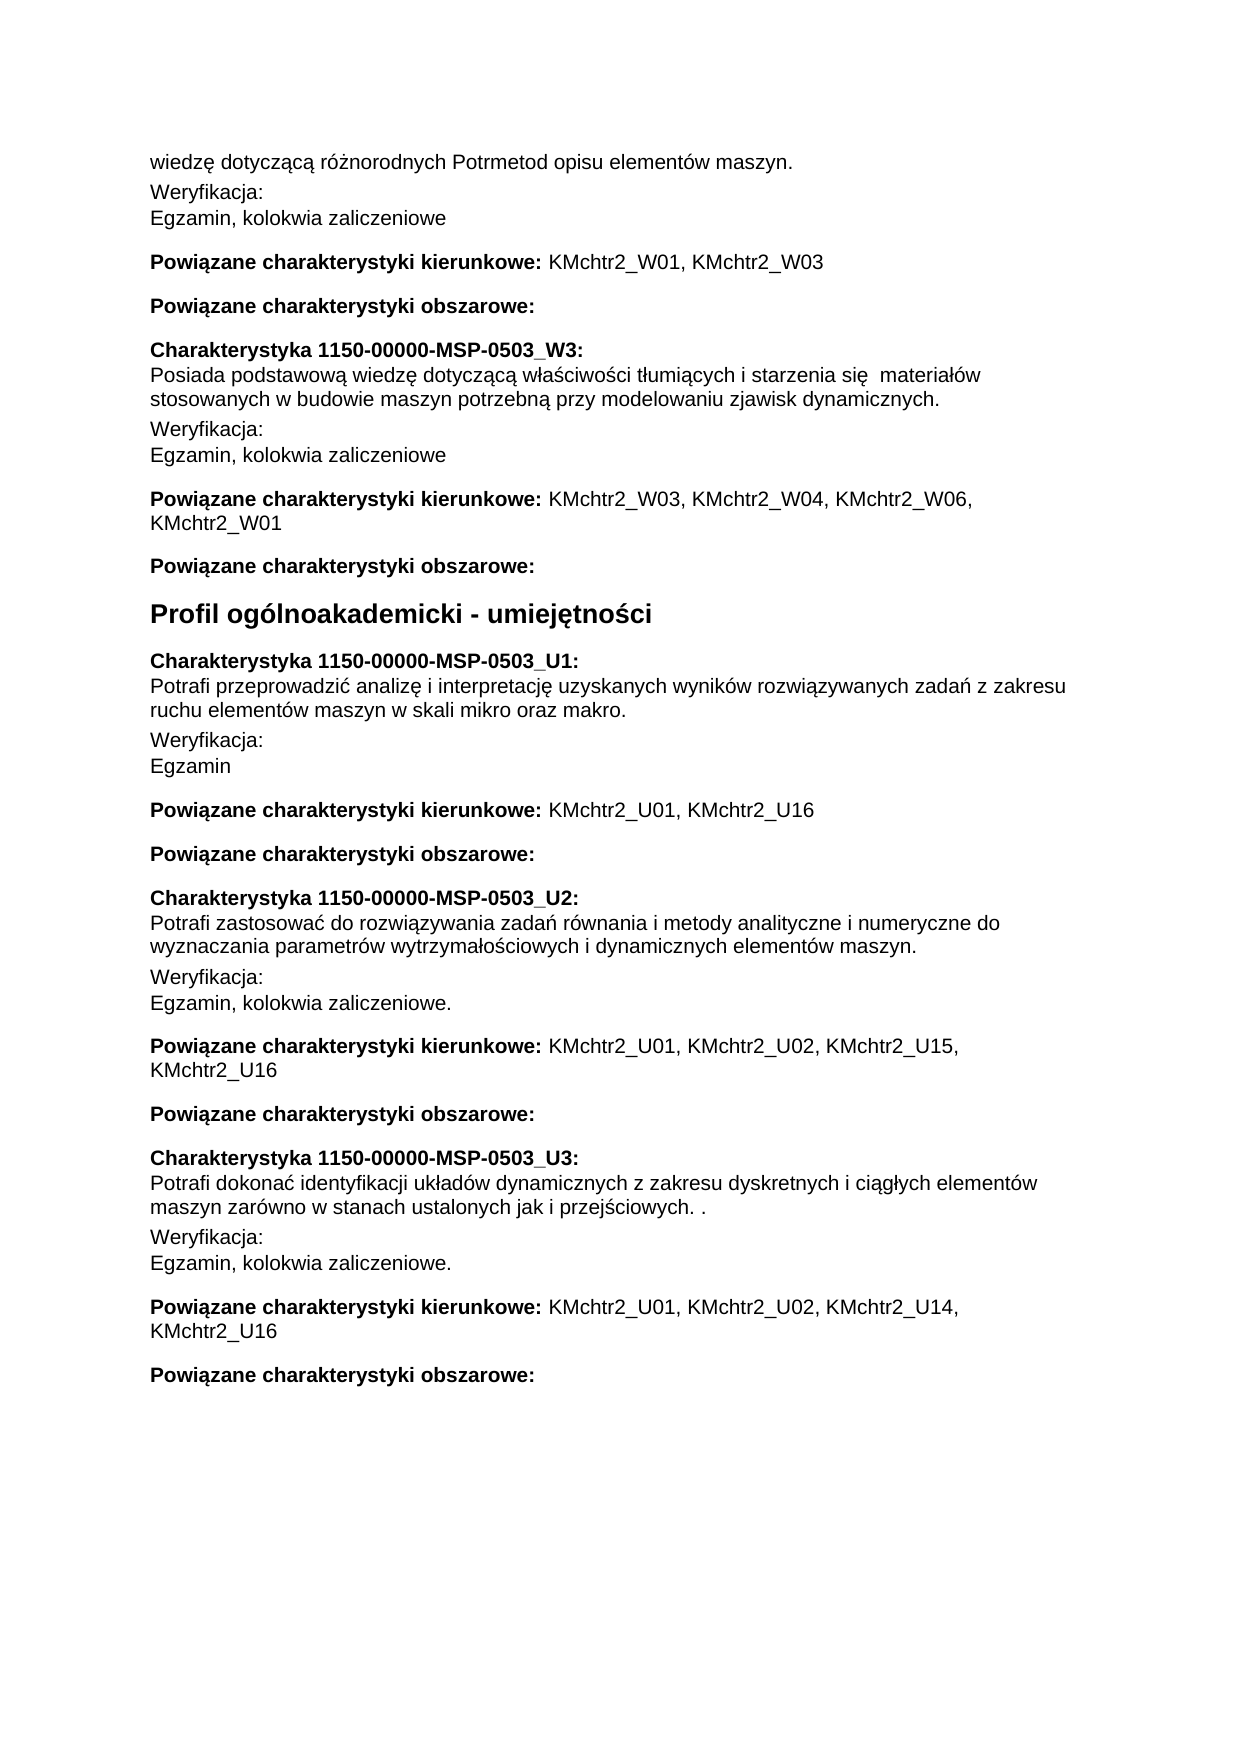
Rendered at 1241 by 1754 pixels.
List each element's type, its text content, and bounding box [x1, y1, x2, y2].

text Powiązane charakterystyki obszarowe: [150, 1362, 1090, 1386]
text Charakterystyka 1150-00000-MSP-0503_W3: [150, 337, 1090, 361]
text Egzamin, kolokwia zaliczeniowe. [150, 1251, 1090, 1275]
text Powiązane charakterystyki kierunkowe: KMchtr2_W03, KMchtr2_W04, KMchtr2_W06, KMchtr2_W01 [150, 486, 1090, 534]
subtitle Profil ogólnoakademicki - umiejętności [150, 598, 1090, 629]
text Egzamin, kolokwia zaliczeniowe [150, 206, 1090, 230]
text Charakterystyka 1150-00000-MSP-0503_U3: [150, 1146, 1090, 1170]
text Powiązane charakterystyki obszarowe: [150, 294, 1090, 318]
text Weryfikacja: [150, 728, 1090, 752]
text Charakterystyka 1150-00000-MSP-0503_U2: [150, 885, 1090, 909]
text Potrafi zastosować do rozwiązywania zadań równania i metody analityczne i numeryczne do wyznaczania parametrów wytrzymałościowych i dynamicznych elementów maszyn. [150, 910, 1090, 958]
text Powiązane charakterystyki obszarowe: [150, 1102, 1090, 1126]
text Weryfikacja: [150, 180, 1090, 204]
text Powiązane charakterystyki kierunkowe: KMchtr2_U01, KMchtr2_U16 [150, 798, 1090, 822]
text Weryfikacja: [150, 417, 1090, 441]
text Powiązane charakterystyki kierunkowe: KMchtr2_W01, KMchtr2_W03 [150, 250, 1090, 274]
text Posiada podstawową wiedzę dotyczącą właściwości tłumiących i starzenia się materiałów stosowanych w budowie maszyn potrzebną przy modelowaniu zjawisk dynamicznych. [150, 362, 1090, 410]
text Egzamin [150, 754, 1090, 778]
text Powiązane charakterystyki obszarowe: [150, 554, 1090, 578]
text Egzamin, kolokwia zaliczeniowe [150, 443, 1090, 467]
text Powiązane charakterystyki obszarowe: [150, 842, 1090, 866]
text Weryfikacja: [150, 964, 1090, 988]
text Potrafi przeprowadzić analizę i interpretację uzyskanych wyników rozwiązywanych zadań z zakresu ruchu elementów maszyn w skali mikro oraz makro. [150, 674, 1090, 722]
text Potrafi dokonać identyfikacji układów dynamicznych z zakresu dyskretnych i ciągłych elementów maszyn zarówno w stanach ustalonych jak i przejściowych. . [150, 1171, 1090, 1219]
text Powiązane charakterystyki kierunkowe: KMchtr2_U01, KMchtr2_U02, KMchtr2_U15, KMchtr2_U16 [150, 1034, 1090, 1082]
text Egzamin, kolokwia zaliczeniowe. [150, 991, 1090, 1014]
text Powiązane charakterystyki kierunkowe: KMchtr2_U01, KMchtr2_U02, KMchtr2_U14, KMchtr2_U16 [150, 1295, 1090, 1343]
text Charakterystyka 1150-00000-MSP-0503_U1: [150, 649, 1090, 673]
text Weryfikacja: [150, 1225, 1090, 1249]
